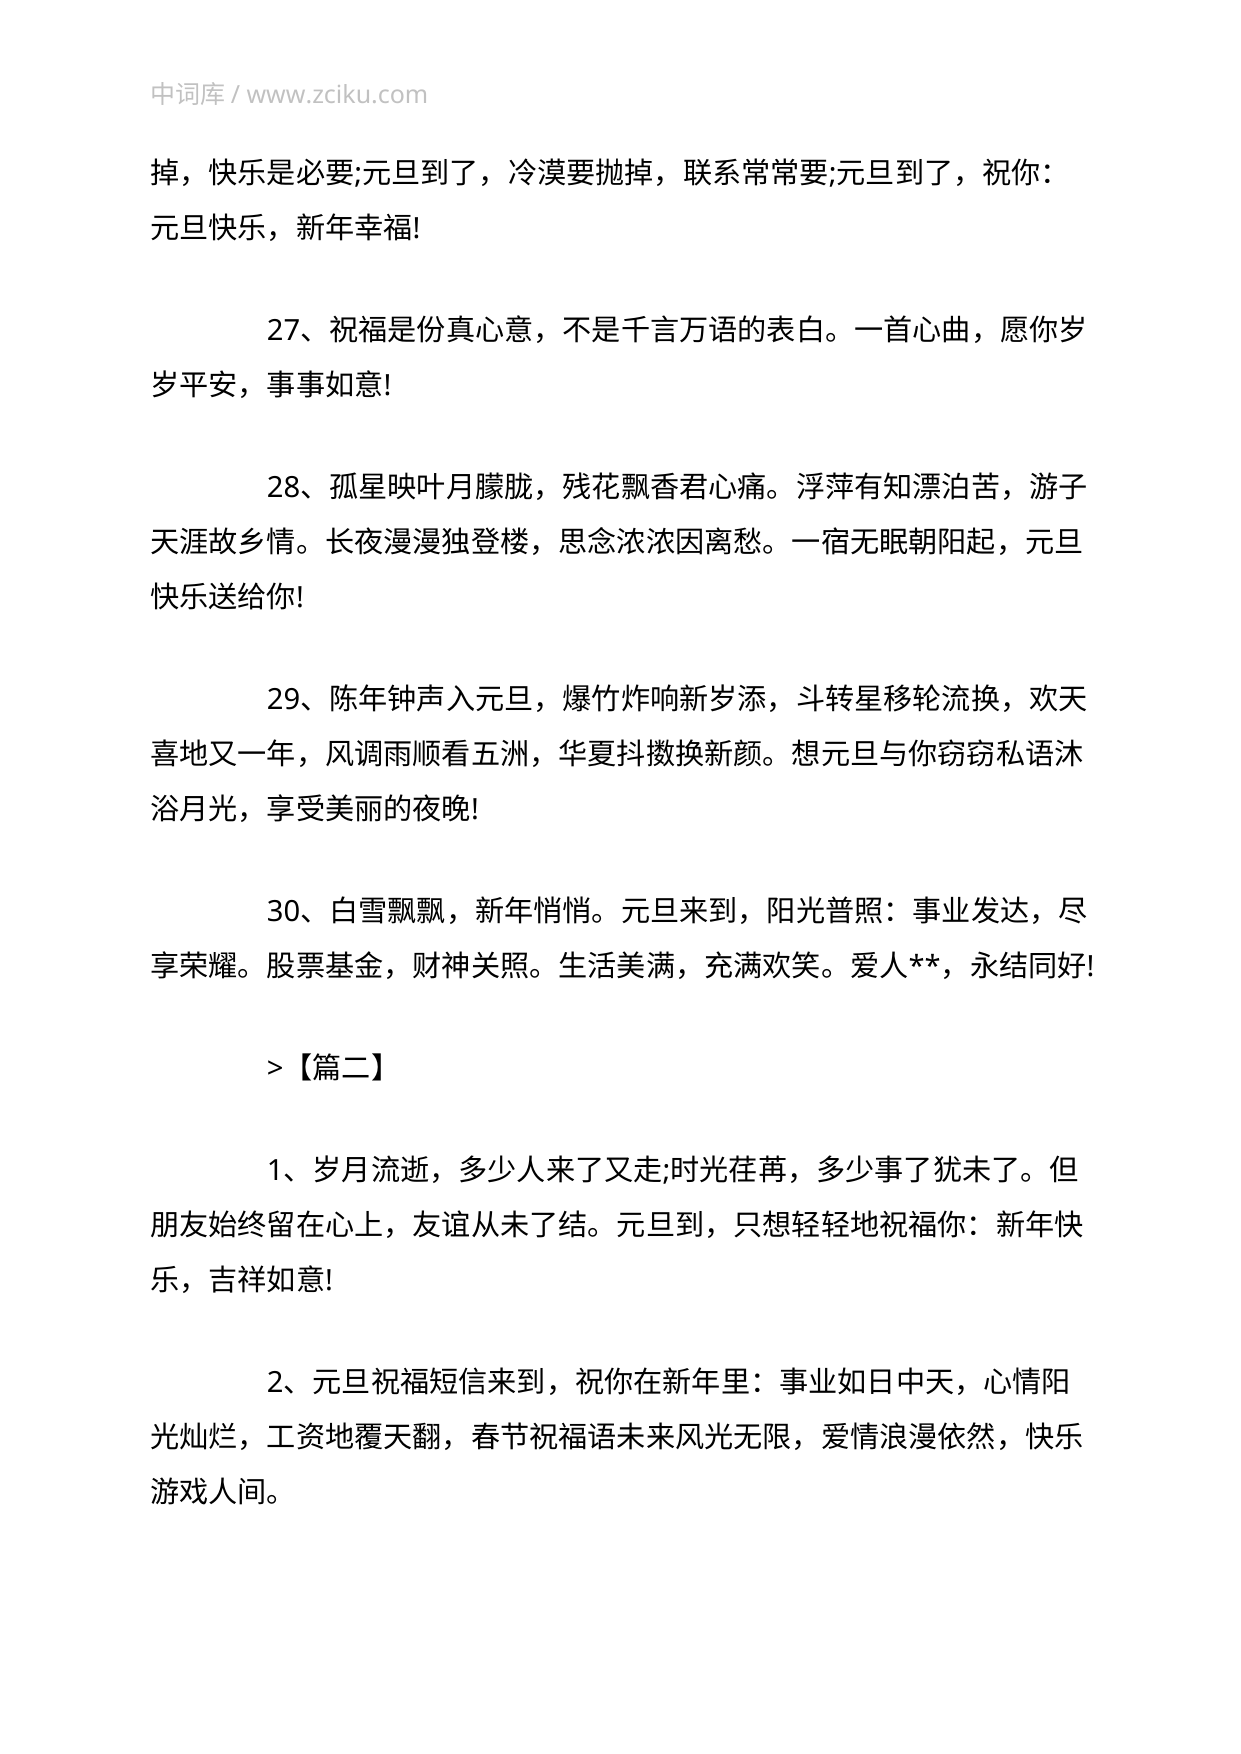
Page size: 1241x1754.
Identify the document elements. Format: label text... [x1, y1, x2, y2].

text 30、白雪飘飘，新年悄悄。元旦来到，阳光普照：事业发达，尽享荣耀。股票基金，财神关照。生活美满，充满欢笑。爱人**，永结同好! [150, 888, 1090, 985]
text 27、祝福是份真心意，不是千言万语的表白。一首心曲，愿你岁岁平安，事事如意! [150, 307, 1090, 404]
text >【篇二】 [150, 1045, 1090, 1087]
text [150, 150, 1090, 247]
text 2、元旦祝福短信来到，祝你在新年里：事业如日中天，心情阳光灿烂，工资地覆天翻，春节祝福语未来风光无限，爱情浪漫依然，快乐游戏人间。 [150, 1358, 1090, 1511]
text 1、岁月流逝，多少人来了又走;时光荏苒，多少事了犹未了。但朋友始终留在心上，友谊从未了结。元旦到，只想轻轻地祝福你：新年快乐，吉祥如意! [150, 1147, 1090, 1299]
text 28、孤星映叶月朦胧，残花飘香君心痛。浮萍有知漂泊苦，游子天涯故乡情。长夜漫漫独登楼，思念浓浓因离愁。一宿无眠朝阳起，元旦快乐送给你! [150, 464, 1090, 616]
text 29、陈年钟声入元旦，爆竹炸响新岁添，斗转星移轮流换，欢天喜地又一年，风调雨顺看五洲，华夏抖擞换新颜。想元旦与你窃窃私语沐浴月光，享受美丽的夜晚! [150, 676, 1090, 828]
